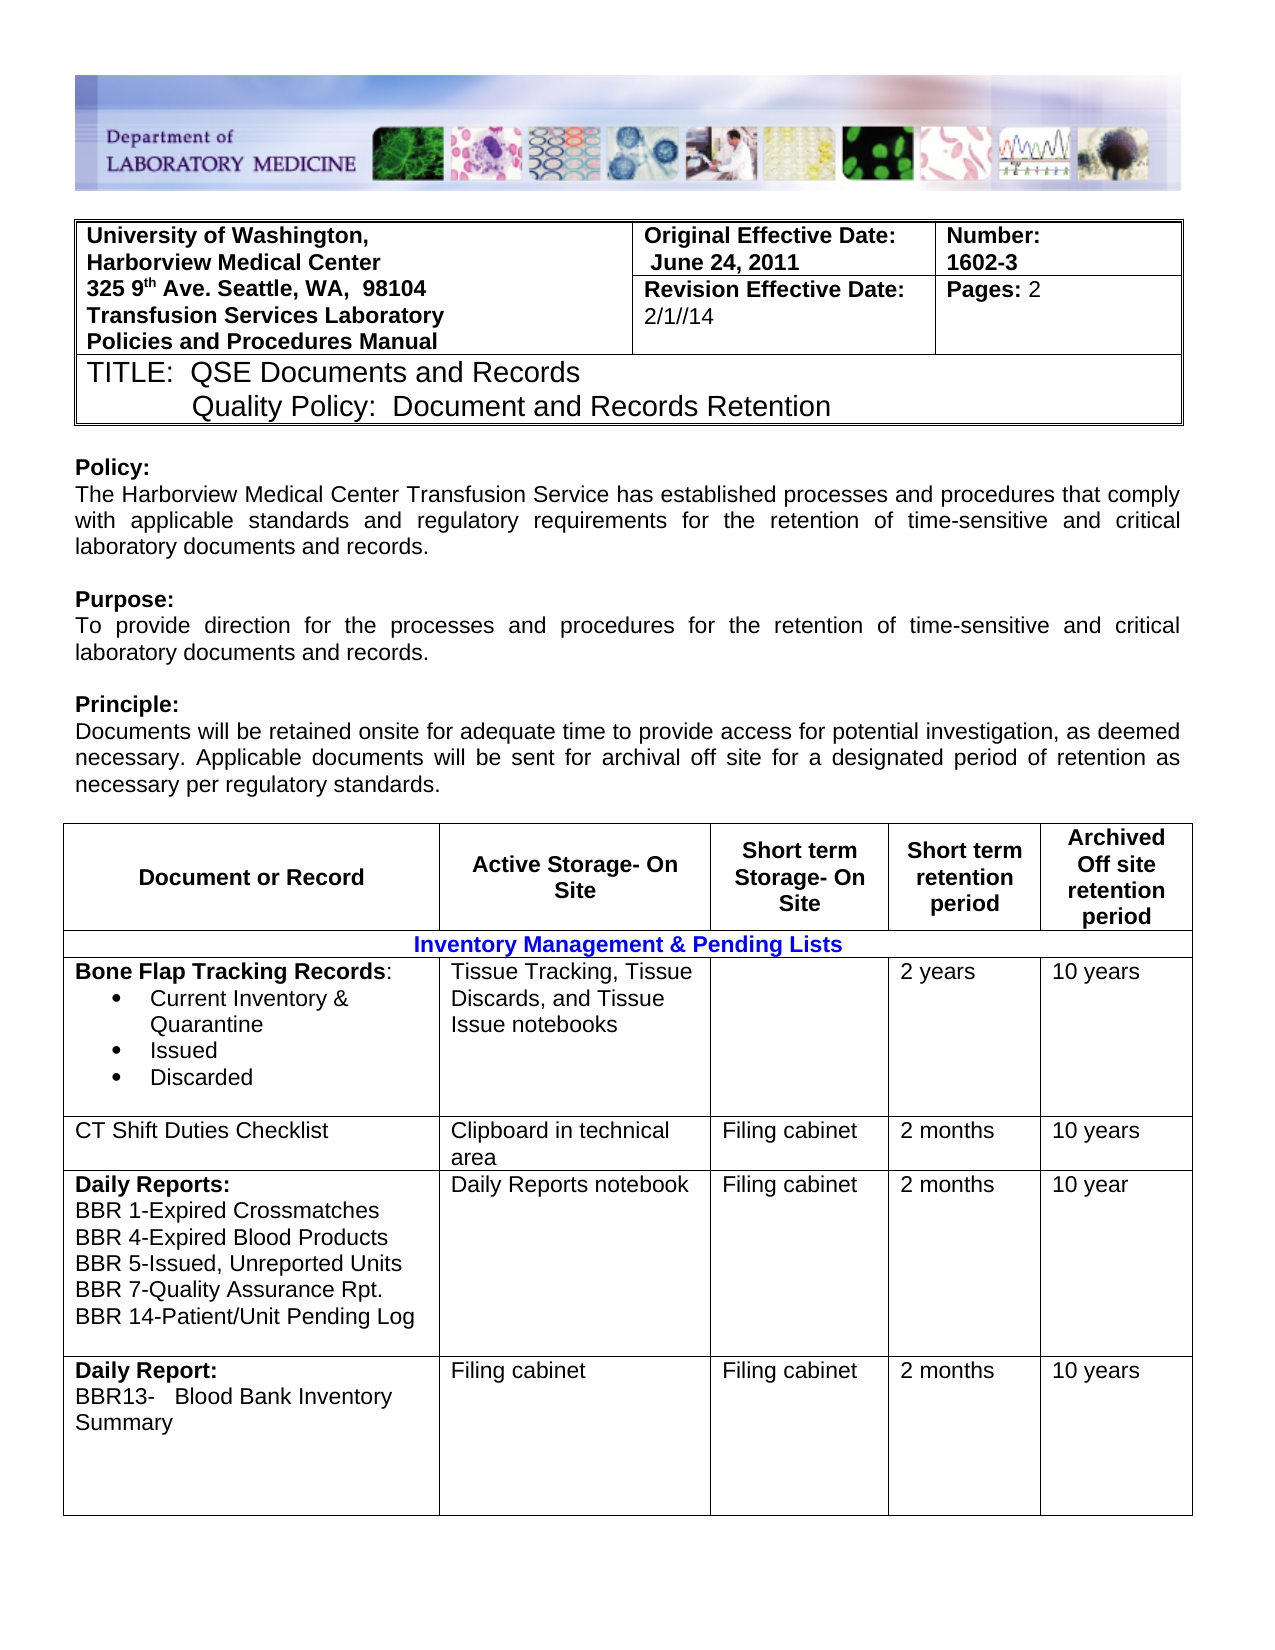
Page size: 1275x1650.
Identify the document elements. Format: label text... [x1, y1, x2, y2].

table_cell 10 years [1041, 1117, 1192, 1170]
table_cell Filing cabinet [711, 1357, 888, 1515]
table_header Short term Storage- On Site [711, 824, 888, 930]
table_cell Bone Flap Tracking Records: Current Inventory & Quarantine Issued Discarded [64, 958, 439, 1116]
table_cell CT Shift Duties Checklist [64, 1117, 439, 1170]
table_cell Filing cabinet [711, 1171, 888, 1356]
table_header Short term retention period [889, 824, 1040, 930]
table_cell Filing cabinet [440, 1357, 710, 1515]
table_cell Daily Report: BBR13- Blood Bank Inventory Summary [64, 1357, 439, 1515]
text The Harborview Medical Center Transfusion Service has established processes and procedures that comply with applicable standards and regulatory requirements for the retention of time-sensitive and critical laboratory documents and records. [75, 481, 1181, 560]
picture [75, 75, 1182, 191]
table_cell 2 months [889, 1357, 1040, 1515]
table_cell Tissue Tracking, Tissue Discards, and Tissue Issue notebooks [440, 958, 710, 1116]
table_cell 10 years [1041, 958, 1192, 1116]
text To provide direction for the processes and procedures for the retention of time-sensitive and critical laboratory documents and records. [75, 612, 1181, 665]
table_cell Daily Reports: BBR 1-Expired Crossmatches BBR 4-Expired Blood Products BBR 5-Issued, Unreported Units BBR 7-Quality Assurance Rpt. BBR 14-Patient/Unit Pending Log [64, 1171, 439, 1356]
table_cell 2 months [889, 1171, 1040, 1356]
table_cell 10 years [1041, 1357, 1192, 1515]
table_cell Filing cabinet [711, 1117, 888, 1170]
text Documents will be retained onsite for adequate time to provide access for potential investigation, as deemed necessary. Applicable documents will be sent for archival off site for a designated period of retention as necessary per regulatory standards. [75, 718, 1181, 797]
table_cell 2 months [889, 1117, 1040, 1170]
text Purpose: [75, 586, 1181, 612]
table_header Active Storage- On Site [440, 824, 710, 930]
table_cell 10 year [1041, 1171, 1192, 1356]
table_cell Inventory Management & Pending Lists [64, 931, 1192, 957]
text Principle: [75, 691, 1181, 718]
table_cell [711, 958, 888, 1116]
table_cell Clipboard in technical area [440, 1117, 710, 1170]
table_cell Daily Reports notebook [440, 1171, 710, 1356]
table_header Document or Record [64, 824, 439, 930]
text Policy: [75, 454, 1181, 481]
table_cell 2 years [889, 958, 1040, 1116]
table_header Archived Off site retention period [1041, 824, 1192, 930]
